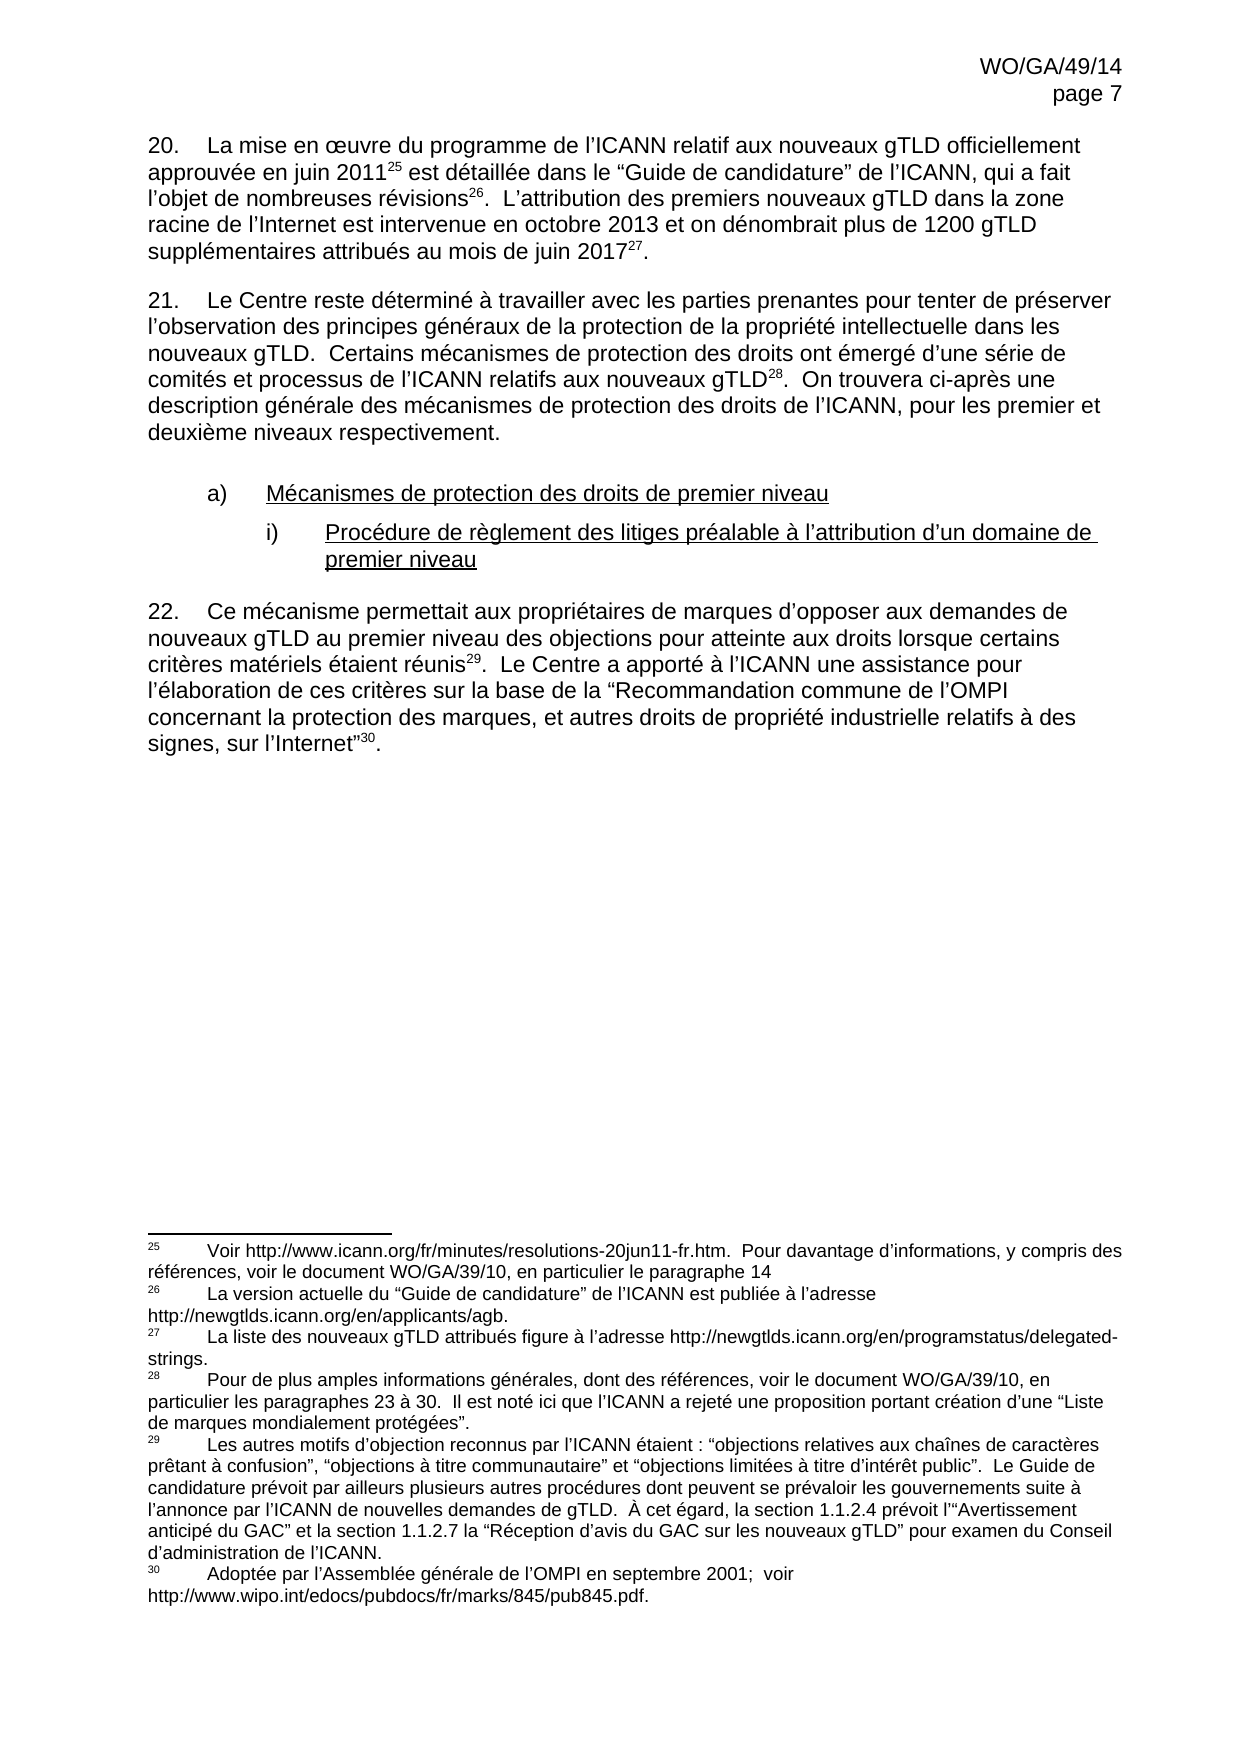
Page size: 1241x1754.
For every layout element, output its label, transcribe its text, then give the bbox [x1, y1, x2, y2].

text La mise en œuvre du programme de l’ICANN relatif aux nouveaux gTLD officiellement approuvée en juin 2011 est détaillée dans le “Guide de candidature” de l’ICANN, qui a fait l’objet de nombreuses révisions. L’attribution des premiers nouveaux gTLD dans la zone racine de l’Internet est intervenue en octobre 2013 et on dénombrait plus de 1200 gTLD supplémentaires attribués au mois de juin 2017. [148, 132, 1122, 264]
text Ce mécanisme permettait aux propriétaires de marques d’opposer aux demandes de nouveaux gTLD au premier niveau des objections pour atteinte aux droits lorsque certains critères matériels étaient réunis. Le Centre a apporté à l’ICANN une assistance pour l’élaboration de ces critères sur la base de la “Recommandation commune de l’OMPI concernant la protection des marques, et autres droits de propriété industrielle relatifs à des signes, sur l’Internet”. [148, 598, 1122, 756]
text Le Centre reste déterminé à travailler avec les parties prenantes pour tenter de préserver l’observation des principes généraux de la protection de la propriété intellectuelle dans les nouveaux gTLD. Certains mécanismes de protection des droits ont émergé d’une série de comités et processus de l’ICANN relatifs aux nouveaux gTLD. On trouvera ci-après une description générale des mécanismes de protection des droits de l’ICANN, pour les premier et deuxième niveaux respectivement. [148, 287, 1122, 445]
subtitle Procédure de règlement des litiges préalable à l’attribution d’un domaine de premier niveau [266, 519, 1122, 572]
subtitle Mécanismes de protection des droits de premier niveau [207, 480, 1122, 507]
